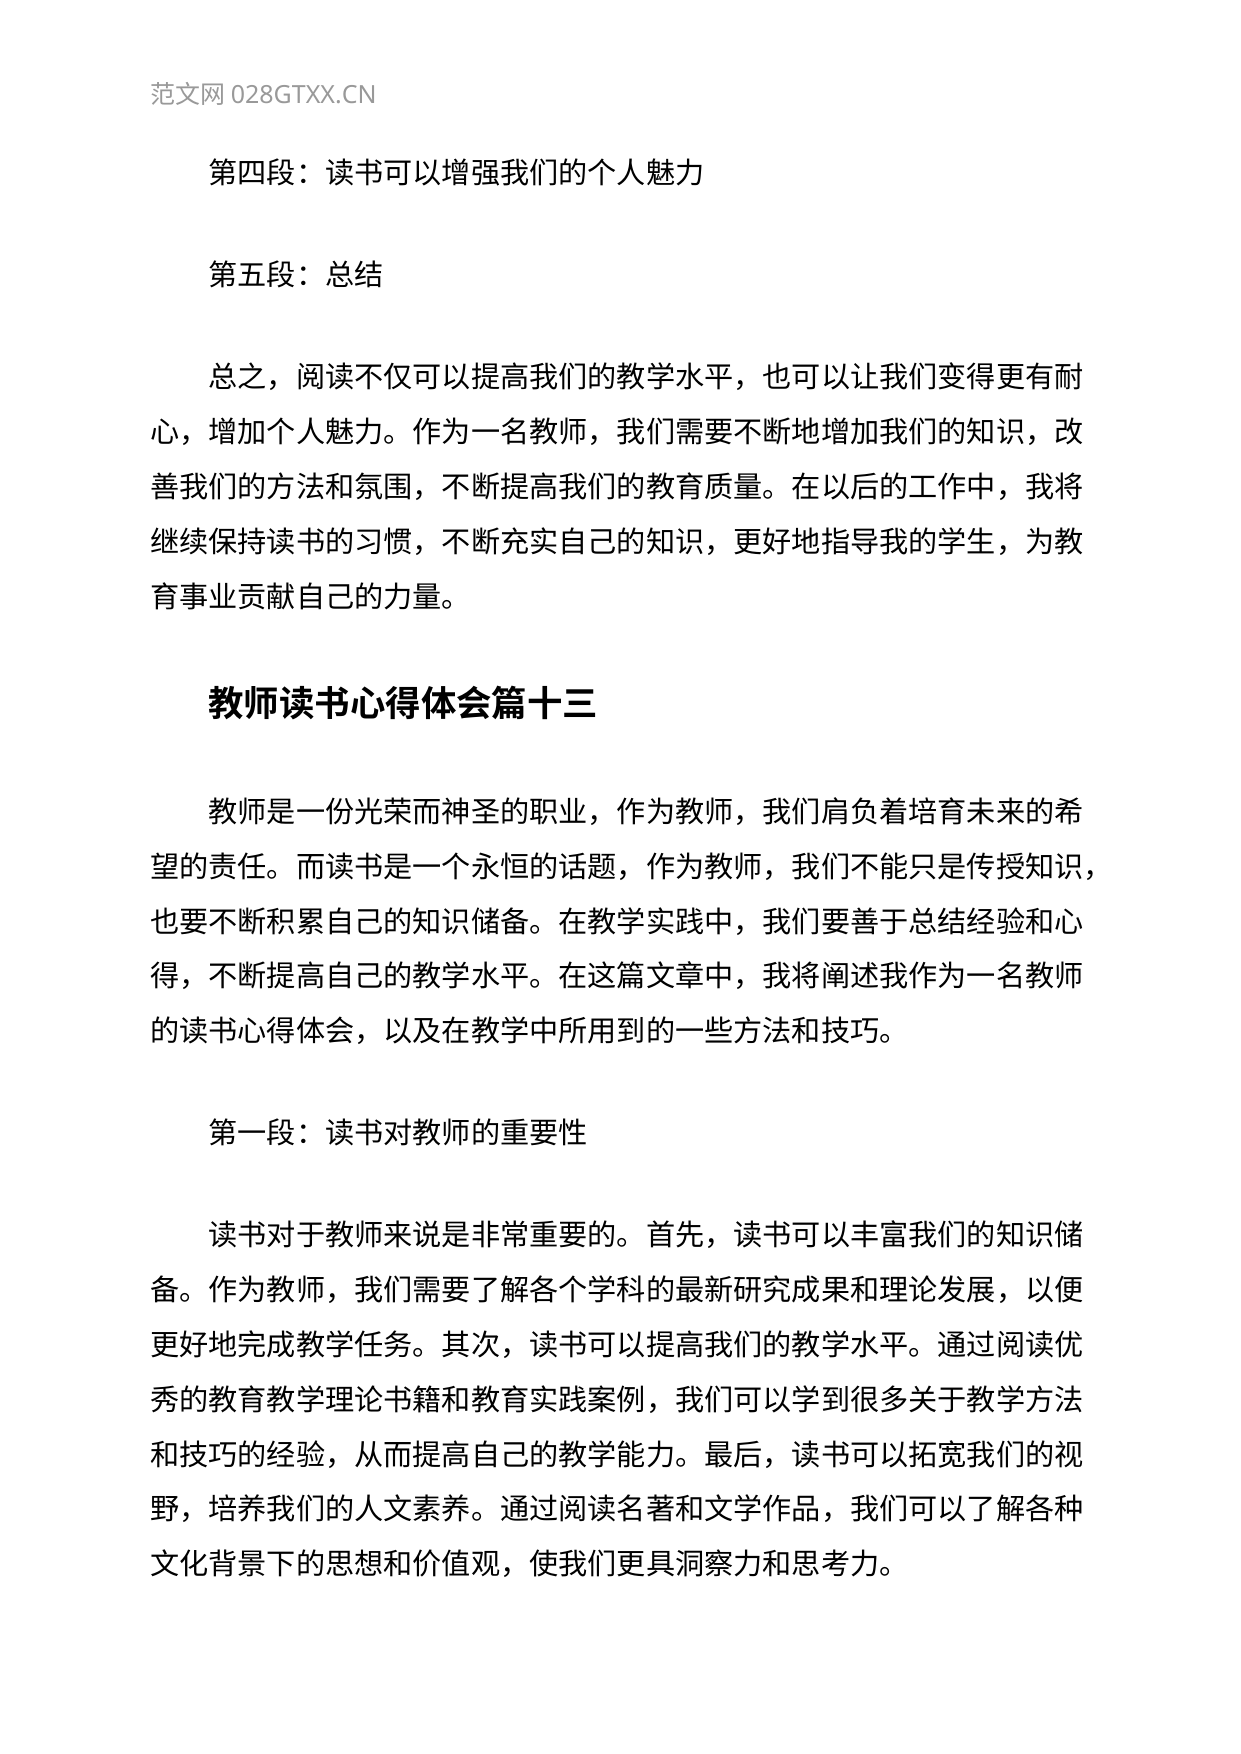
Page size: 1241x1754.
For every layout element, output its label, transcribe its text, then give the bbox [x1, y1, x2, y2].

text 第一段：读书对教师的重要性 [150, 1110, 1090, 1152]
text 读书对于教师来说是非常重要的。首先，读书可以丰富我们的知识储备。作为教师，我们需要了解各个学科的最新研究成果和理论发展，以便更好地完成教学任务。其次，读书可以提高我们的教学水平。通过阅读优秀的教育教学理论书籍和教育实践案例，我们可以学到很多关于教学方法和技巧的经验，从而提高自己的教学能力。最后，读书可以拓宽我们的视野，培养我们的人文素养。通过阅读名著和文学作品，我们可以了解各种文化背景下的思想和价值观，使我们更具洞察力和思考力。 [150, 1211, 1090, 1583]
text 总之，阅读不仅可以提高我们的教学水平，也可以让我们变得更有耐心，增加个人魅力。作为一名教师，我们需要不断地增加我们的知识，改善我们的方法和氛围，不断提高我们的教育质量。在以后的工作中，我将继续保持读书的习惯，不断充实自己的知识，更好地指导我的学生，为教育事业贡献自己的力量。 [150, 353, 1090, 615]
text 教师读书心得体会篇十三 [150, 675, 1090, 726]
text 教师是一份光荣而神圣的职业，作为教师，我们肩负着培育未来的希望的责任。而读书是一个永恒的话题，作为教师，我们不能只是传授知识，也要不断积累自己的知识储备。在教学实践中，我们要善于总结经验和心得，不断提高自己的教学水平。在这篇文章中，我将阐述我作为一名教师的读书心得体会，以及在教学中所用到的一些方法和技巧。 [150, 788, 1090, 1050]
text 第五段：总结 [150, 252, 1090, 294]
text 第四段：读书可以增强我们的个人魅力 [150, 150, 1090, 192]
